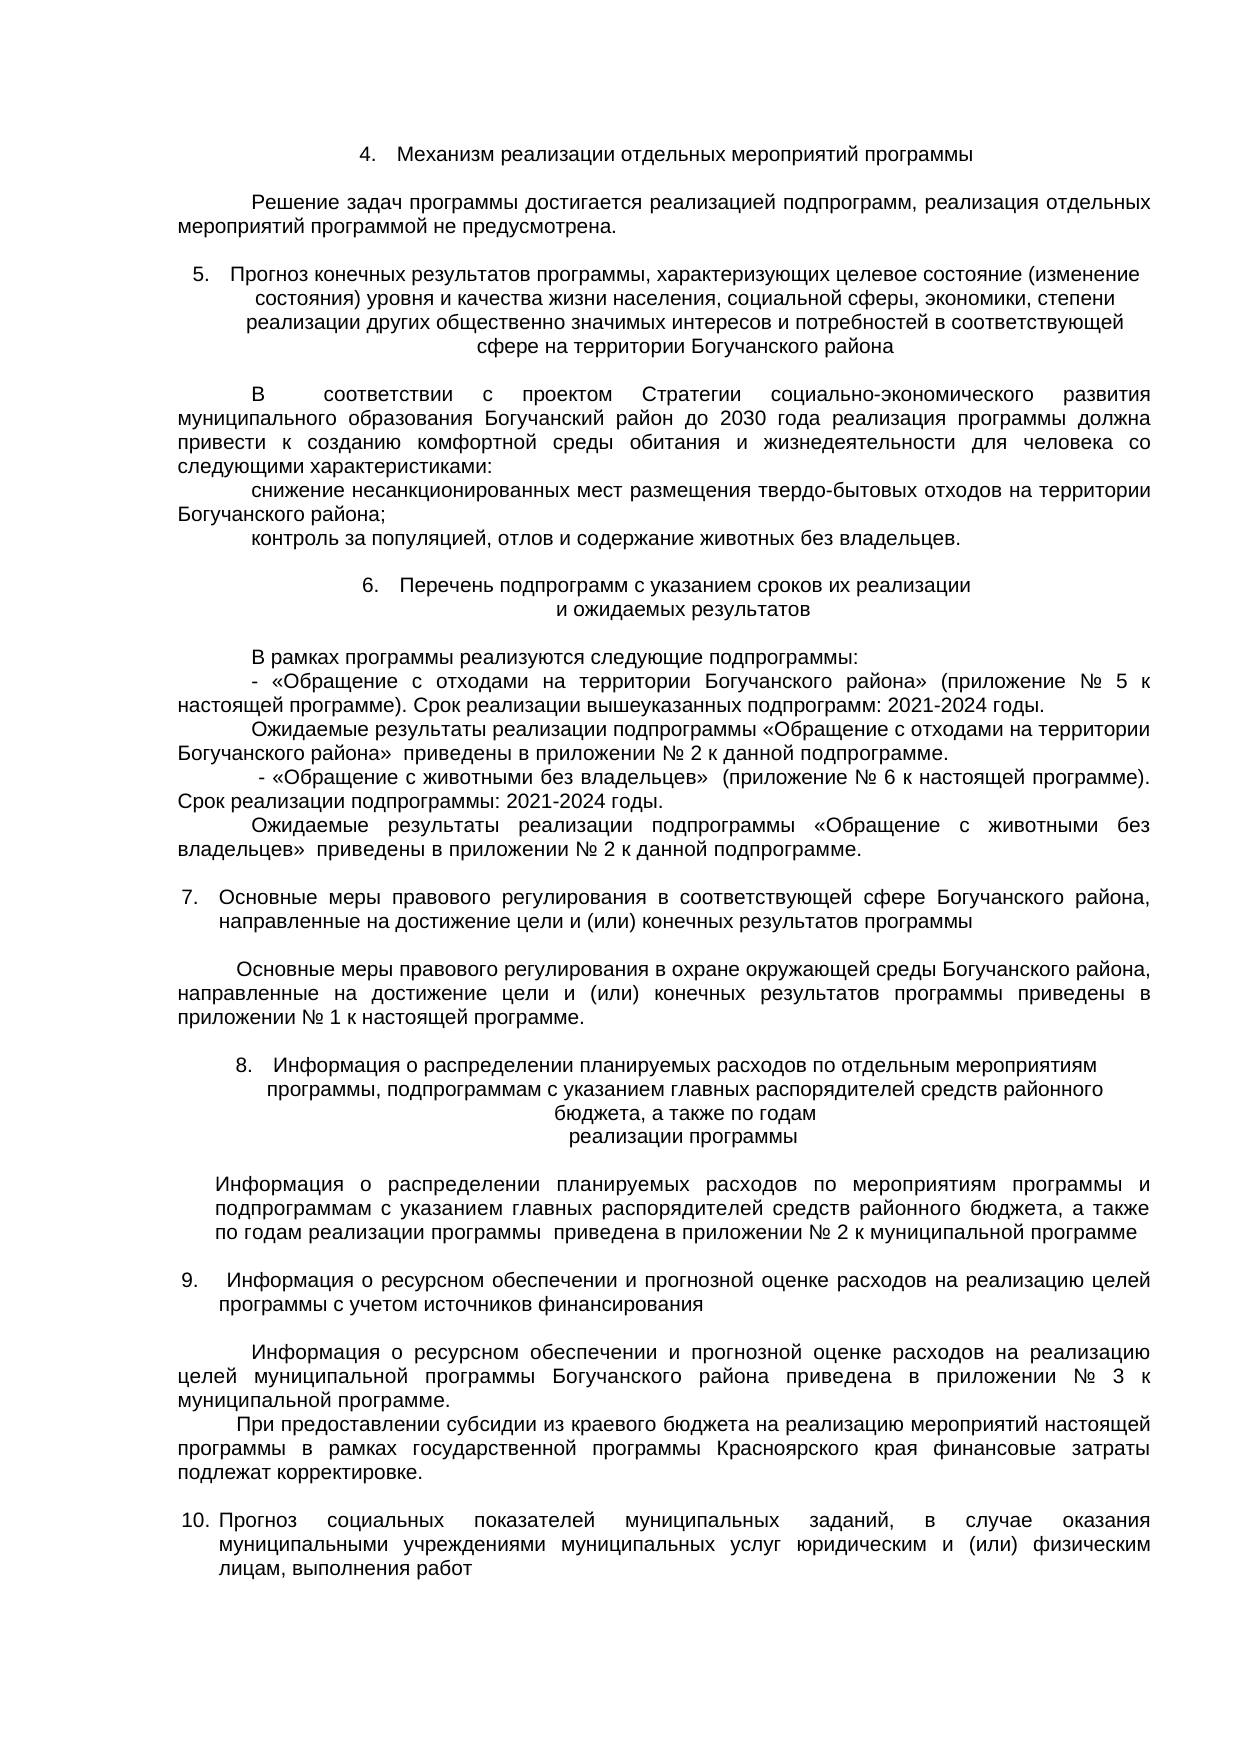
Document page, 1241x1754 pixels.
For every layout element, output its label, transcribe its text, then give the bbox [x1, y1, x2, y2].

list Перечень подпрограмм с указанием сроков их реализации [181, 573, 1152, 597]
text Информация о распределении планируемых расходов по мероприятиям программы и подпрограммам с указанием главных распорядителей средств районного бюджета, а также по годам реализации программы приведена в приложении № 2 к муниципальной программе [215, 1172, 1152, 1244]
text Решение задач программы достигается реализацией подпрограмм, реализация отдельных мероприятий программой не предусмотрена. [177, 190, 1152, 238]
text Ожидаемые результаты реализации подпрограммы «Обращение с животными без владельцев» приведены в приложении № 2 к данной подпрограмме. [177, 813, 1152, 861]
text контроль за популяцией, отлов и содержание животных без владельцев. [177, 525, 1152, 549]
text - «Обращение с отходами на территории Богучанского района» (приложение № 5 к настоящей программе). Срок реализации вышеуказанных подпрограмм: 2021-2024 годы. [177, 669, 1152, 717]
list Информация о ресурсном обеспечении и прогнозной оценке расходов на реализацию целей программы с учетом источников финансирования [181, 1268, 1152, 1316]
text - «Обращение с животными без владельцев» (приложение № 6 к настоящей программе). Срок реализации подпрограммы: 2021-2024 годы. [177, 765, 1152, 813]
text и ожидаемых результатов [215, 597, 1152, 621]
list Прогноз конечных результатов программы, характеризующих целевое состояние (изменение состояния) уровня и качества жизни населения, социальной сферы, экономики, степени реализации других общественно значимых интересов и потребностей в соответствующей сфере на территории Богучанского района [181, 262, 1152, 358]
list Прогноз социальных показателей муниципальных заданий, в случае оказания муниципальными учреждениями муниципальных услуг юридическим и (или) физическим лицам, выполнения работ [181, 1508, 1152, 1579]
text При предоставлении субсидии из краевого бюджета на реализацию мероприятий настоящей программы в рамках государственной программы Красноярского края финансовые затраты подлежат корректировке. [177, 1412, 1152, 1484]
list Информация о распределении планируемых расходов по отдельным мероприятиям программы, подпрограммам с указанием главных распорядителей средств районного бюджета, а также по годам [181, 1052, 1152, 1124]
text В соответствии с проектом Стратегии социально-экономического развития муниципального образования Богучанский район до 2030 года реализация программы должна привести к созданию комфортной среды обитания и жизнедеятельности для человека со следующими характеристиками: [177, 382, 1152, 477]
text В рамках программы реализуются следующие подпрограммы: [177, 645, 1152, 669]
text Ожидаемые результаты реализации подпрограммы «Обращение с отходами на территории Богучанского района» приведены в приложении № 2 к данной подпрограмме. [177, 717, 1152, 765]
list Основные меры правового регулирования в соответствующей сфере Богучанского района, направленные на достижение цели и (или) конечных результатов программы [181, 885, 1152, 933]
text Информация о ресурсном обеспечении и прогнозной оценке расходов на реализацию целей муниципальной программы Богучанского района приведена в приложении № 3 к муниципальной программе. [177, 1340, 1152, 1412]
text Основные меры правового регулирования в охране окружающей среды Богучанского района, направленные на достижение цели и (или) конечных результатов программы приведены в приложении № 1 к настоящей программе. [177, 957, 1152, 1028]
list Механизм реализации отдельных мероприятий программы [181, 142, 1152, 166]
text снижение несанкционированных мест размещения твердо-бытовых отходов на территории Богучанского района; [177, 477, 1152, 525]
text реализации программы [215, 1124, 1152, 1148]
